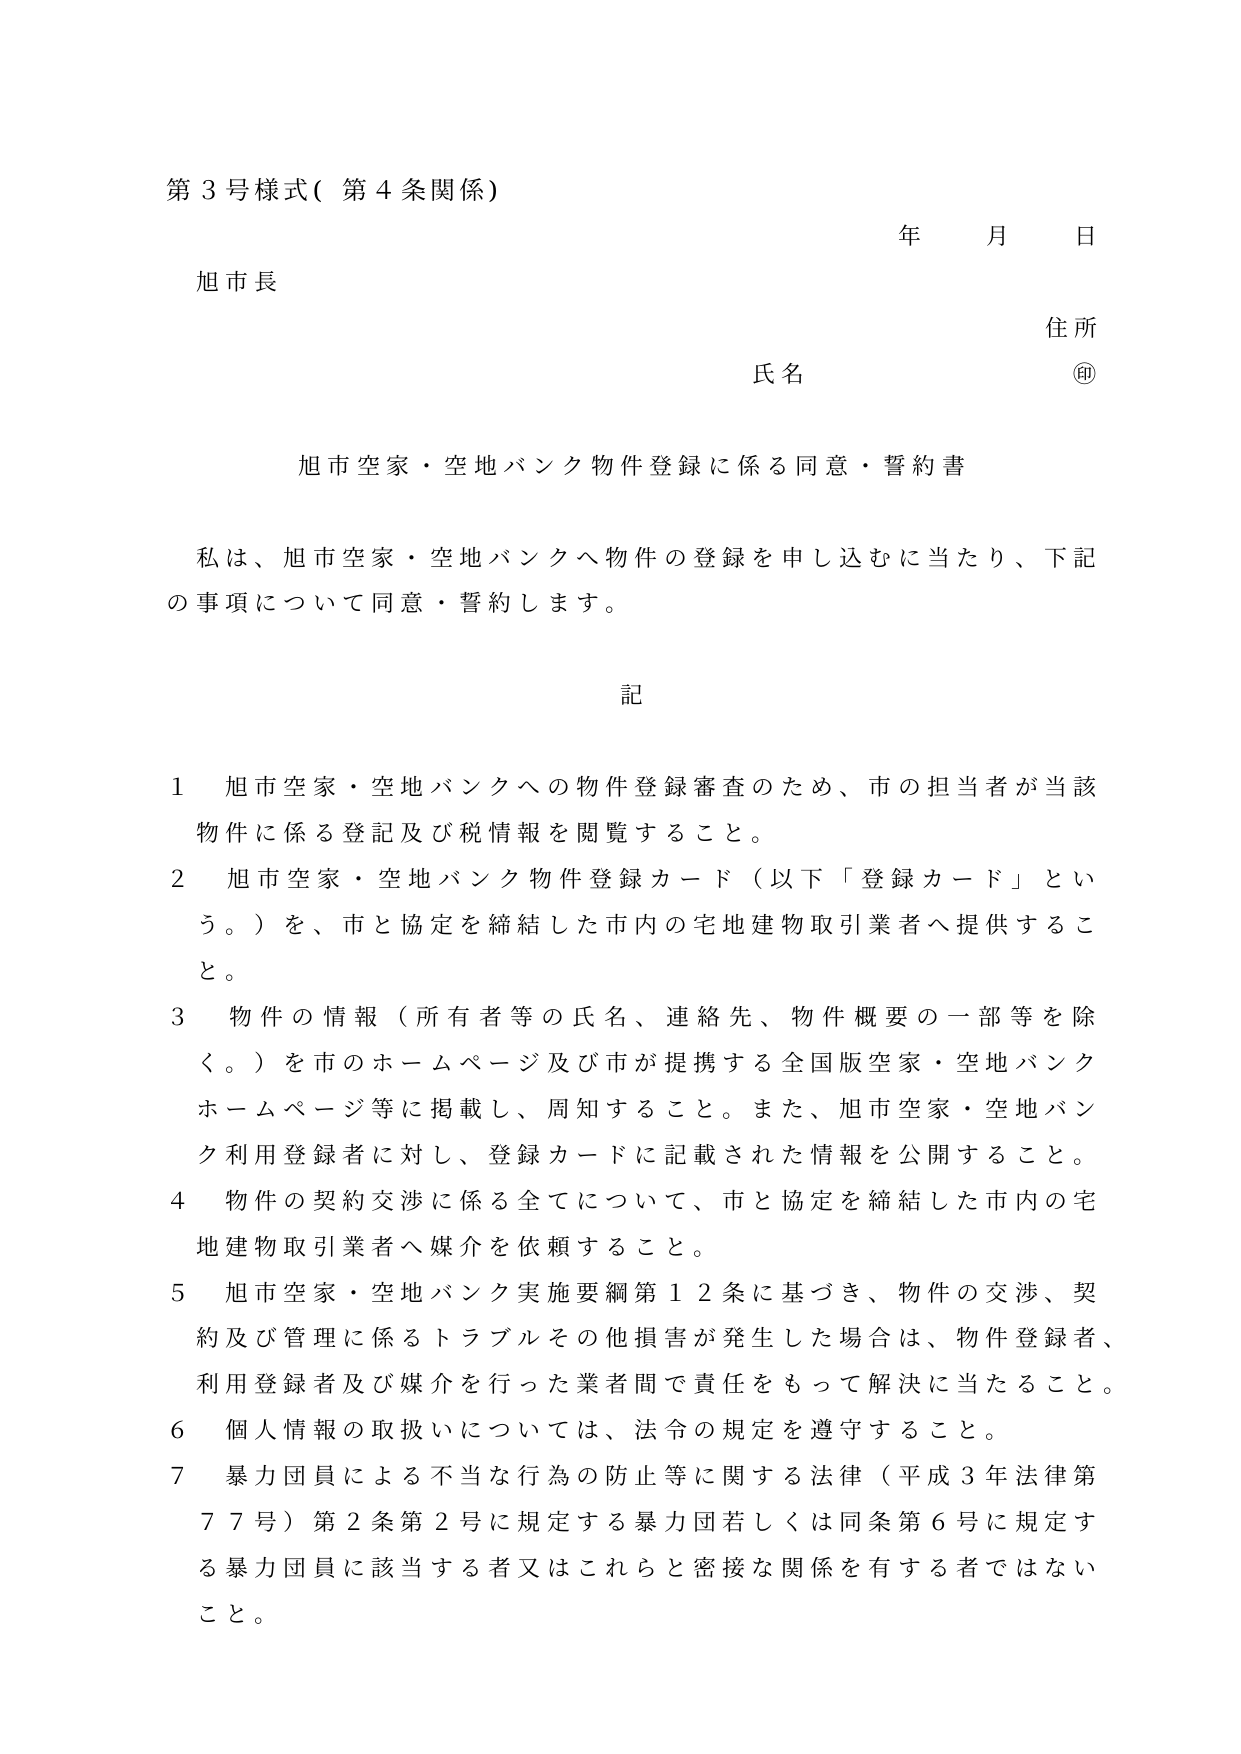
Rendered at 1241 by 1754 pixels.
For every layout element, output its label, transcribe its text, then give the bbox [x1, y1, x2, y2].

text ４ 物件の契約交渉に係る全てについて、市と協定を締結した市内の宅地建物取引業者へ媒介を依頼すること。 [167, 1176, 1103, 1268]
text 年 月 日 [167, 212, 1103, 257]
text 第３号様式(第４条関係) [167, 166, 1103, 212]
text 氏名 ㊞ [167, 349, 1103, 395]
text 旭市長 [167, 257, 1103, 303]
text ２ 旭市空家・空地バンク物件登録カード（以下「登録カード」という。）を、市と協定を締結した市内の宅地建物取引業者へ提供すること。 [167, 855, 1103, 992]
text 記 [167, 671, 1103, 717]
text ５ 旭市空家・空地バンク実施要綱第１２条に基づき、物件の交渉、契約及び管理に係るトラブルその他損害が発生した場合は、物件登録者、利用登録者及び媒介を行った業者間で責任をもって解決に当たること。 [167, 1268, 1103, 1406]
text １ 旭市空家・空地バンクへの物件登録審査のため、市の担当者が当該物件に係る登記及び税情報を閲覧すること。 [167, 763, 1103, 855]
text ３ 物件の情報（所有者等の氏名、連絡先、物件概要の一部等を除く。）を市のホームページ及び市が提携する全国版空家・空地バンクホームページ等に掲載し、周知すること。また、旭市空家・空地バンク利用登録者に対し、登録カードに記載された情報を公開すること。 [167, 992, 1103, 1176]
text ７ 暴力団員による不当な行為の防止等に関する法律（平成３年法律第７７号）第２条第２号に規定する暴力団若しくは同条第６号に規定する暴力団員に該当する者又はこれらと密接な関係を有する者ではないこと。 [167, 1452, 1103, 1636]
text ６ 個人情報の取扱いについては、法令の規定を遵守すること。 [167, 1406, 1103, 1452]
text 住所 [167, 303, 1103, 349]
text 私は、旭市空家・空地バンクへ物件の登録を申し込むに当たり、下記の事項について同意・誓約します。 [167, 533, 1103, 625]
text 旭市空家・空地バンク物件登録に係る同意・誓約書 [167, 441, 1103, 487]
